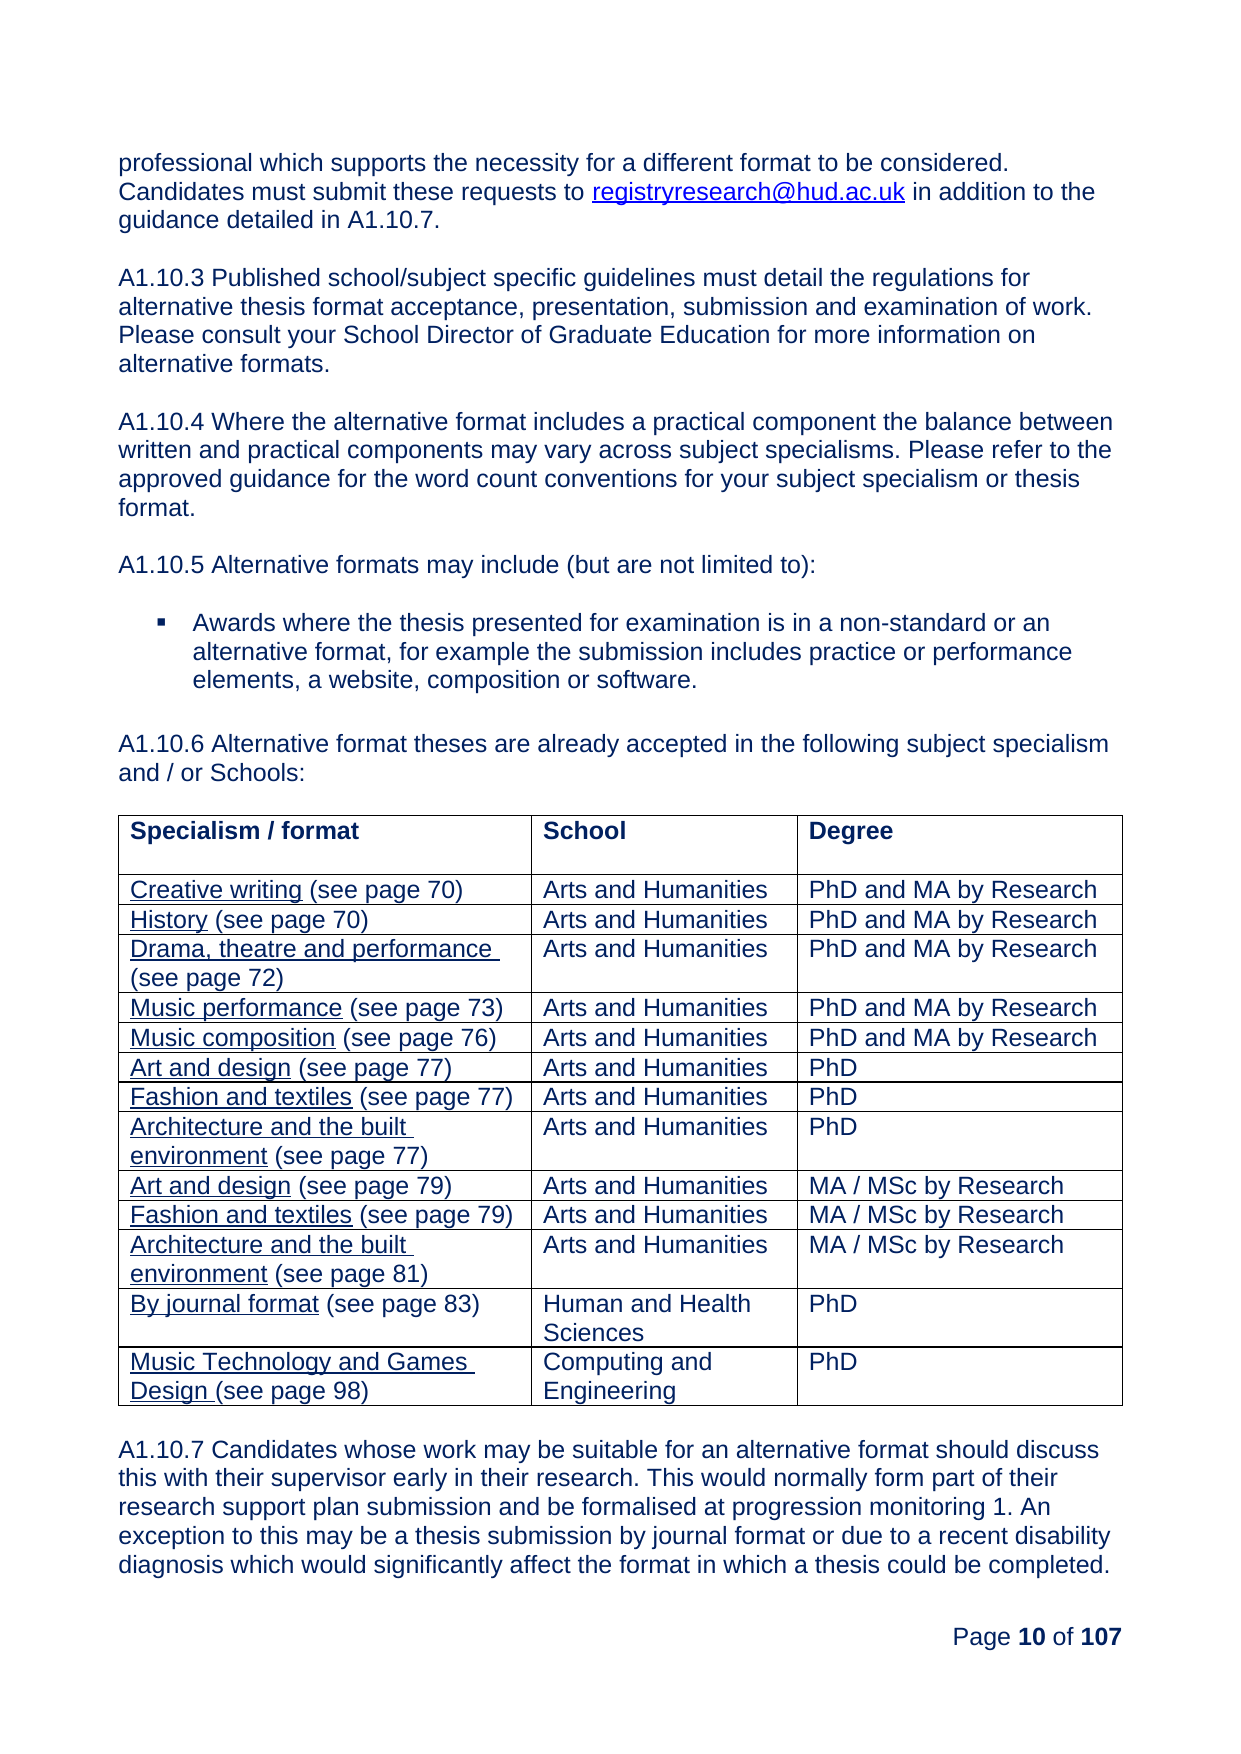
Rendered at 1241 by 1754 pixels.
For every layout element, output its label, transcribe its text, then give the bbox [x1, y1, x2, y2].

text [118, 148, 1122, 234]
table_cell PhD [798, 1053, 1122, 1081]
text A1.10.6 Alternative format theses are already accepted in the following subject specialism and / or Schools: [118, 729, 1122, 787]
text A1.10.7 Candidates whose work may be suitable for an alternative format should discuss this with their supervisor early in their research. This would normally form part of their research support plan submission and be formalised at progression monitoring 1. An exception to this may be a thesis submission by journal format or due to a recent disability diagnosis which would significantly affect the format in which a thesis could be completed. [118, 1435, 1122, 1578]
table_cell Art and design (see page 77) [119, 1053, 531, 1081]
table_cell Arts and Humanities [532, 1023, 797, 1052]
table_cell PhD [798, 1083, 1122, 1111]
table_cell MA / MSc by Research [798, 1201, 1122, 1229]
table_cell PhD [798, 1112, 1122, 1170]
list Awards where the thesis presented for examination is in a non-standard or an alternative format, for example the submission includes practice or performance elements, a website, composition or software. [155, 608, 1122, 694]
table_cell Music Technology and Games Design (see page 98) [119, 1348, 531, 1405]
table_header School [532, 816, 797, 874]
table_cell Arts and Humanities [532, 1201, 797, 1229]
table_cell Arts and Humanities [532, 1083, 797, 1111]
table_cell By journal format (see page 83) [119, 1289, 531, 1346]
table_cell Arts and Humanities [532, 993, 797, 1022]
table_cell PhD and MA by Research [798, 905, 1122, 933]
text A1.10.3 Published school/subject specific guidelines must detail the regulations for alternative thesis format acceptance, presentation, submission and examination of work. Please consult your School Director of Graduate Education for more information on alternative formats. [118, 263, 1122, 378]
table_cell MA / MSc by Research [798, 1230, 1122, 1288]
table_cell Arts and Humanities [532, 905, 797, 933]
table_cell PhD and MA by Research [798, 1023, 1122, 1052]
table_cell Arts and Humanities [532, 1053, 797, 1081]
table_cell Arts and Humanities [532, 935, 797, 992]
table_cell Arts and Humanities [532, 1230, 797, 1288]
text A1.10.4 Where the alternative format includes a practical component the balance between written and practical components may vary across subject specialisms. Please refer to the approved guidance for the word count conventions for your subject specialism or thesis format. [118, 406, 1122, 521]
table_header Specialism / format [119, 816, 531, 874]
table_cell PhD [798, 1289, 1122, 1346]
table_cell Arts and Humanities [532, 875, 797, 904]
table_cell Computing and Engineering [532, 1348, 797, 1405]
table_cell PhD and MA by Research [798, 935, 1122, 992]
text A1.10.5 Alternative formats may include (but are not limited to): [118, 550, 1122, 579]
table_cell Music composition (see page 76) [119, 1023, 531, 1052]
table_cell PhD [798, 1348, 1122, 1405]
table_cell PhD and MA by Research [798, 993, 1122, 1022]
table_cell Fashion and textiles (see page 79) [119, 1201, 531, 1229]
table_cell Arts and Humanities [532, 1112, 797, 1170]
table_cell Human and Health Sciences [532, 1289, 797, 1346]
table_cell Arts and Humanities [532, 1171, 797, 1199]
table_cell Architecture and the built environment (see page 81) [119, 1230, 531, 1288]
table_cell Architecture and the built environment (see page 77) [119, 1112, 531, 1170]
table_cell History (see page 70) [119, 905, 531, 933]
table_cell Fashion and textiles (see page 77) [119, 1083, 531, 1111]
table_cell Creative writing (see page 70) [119, 875, 531, 904]
table_cell Art and design (see page 79) [119, 1171, 531, 1199]
table_cell PhD and MA by Research [798, 875, 1122, 904]
table_cell MA / MSc by Research [798, 1171, 1122, 1199]
table_header Degree [798, 816, 1122, 874]
table_cell Music performance (see page 73) [119, 993, 531, 1022]
table_cell Drama, theatre and performance (see page 72) [119, 935, 531, 992]
